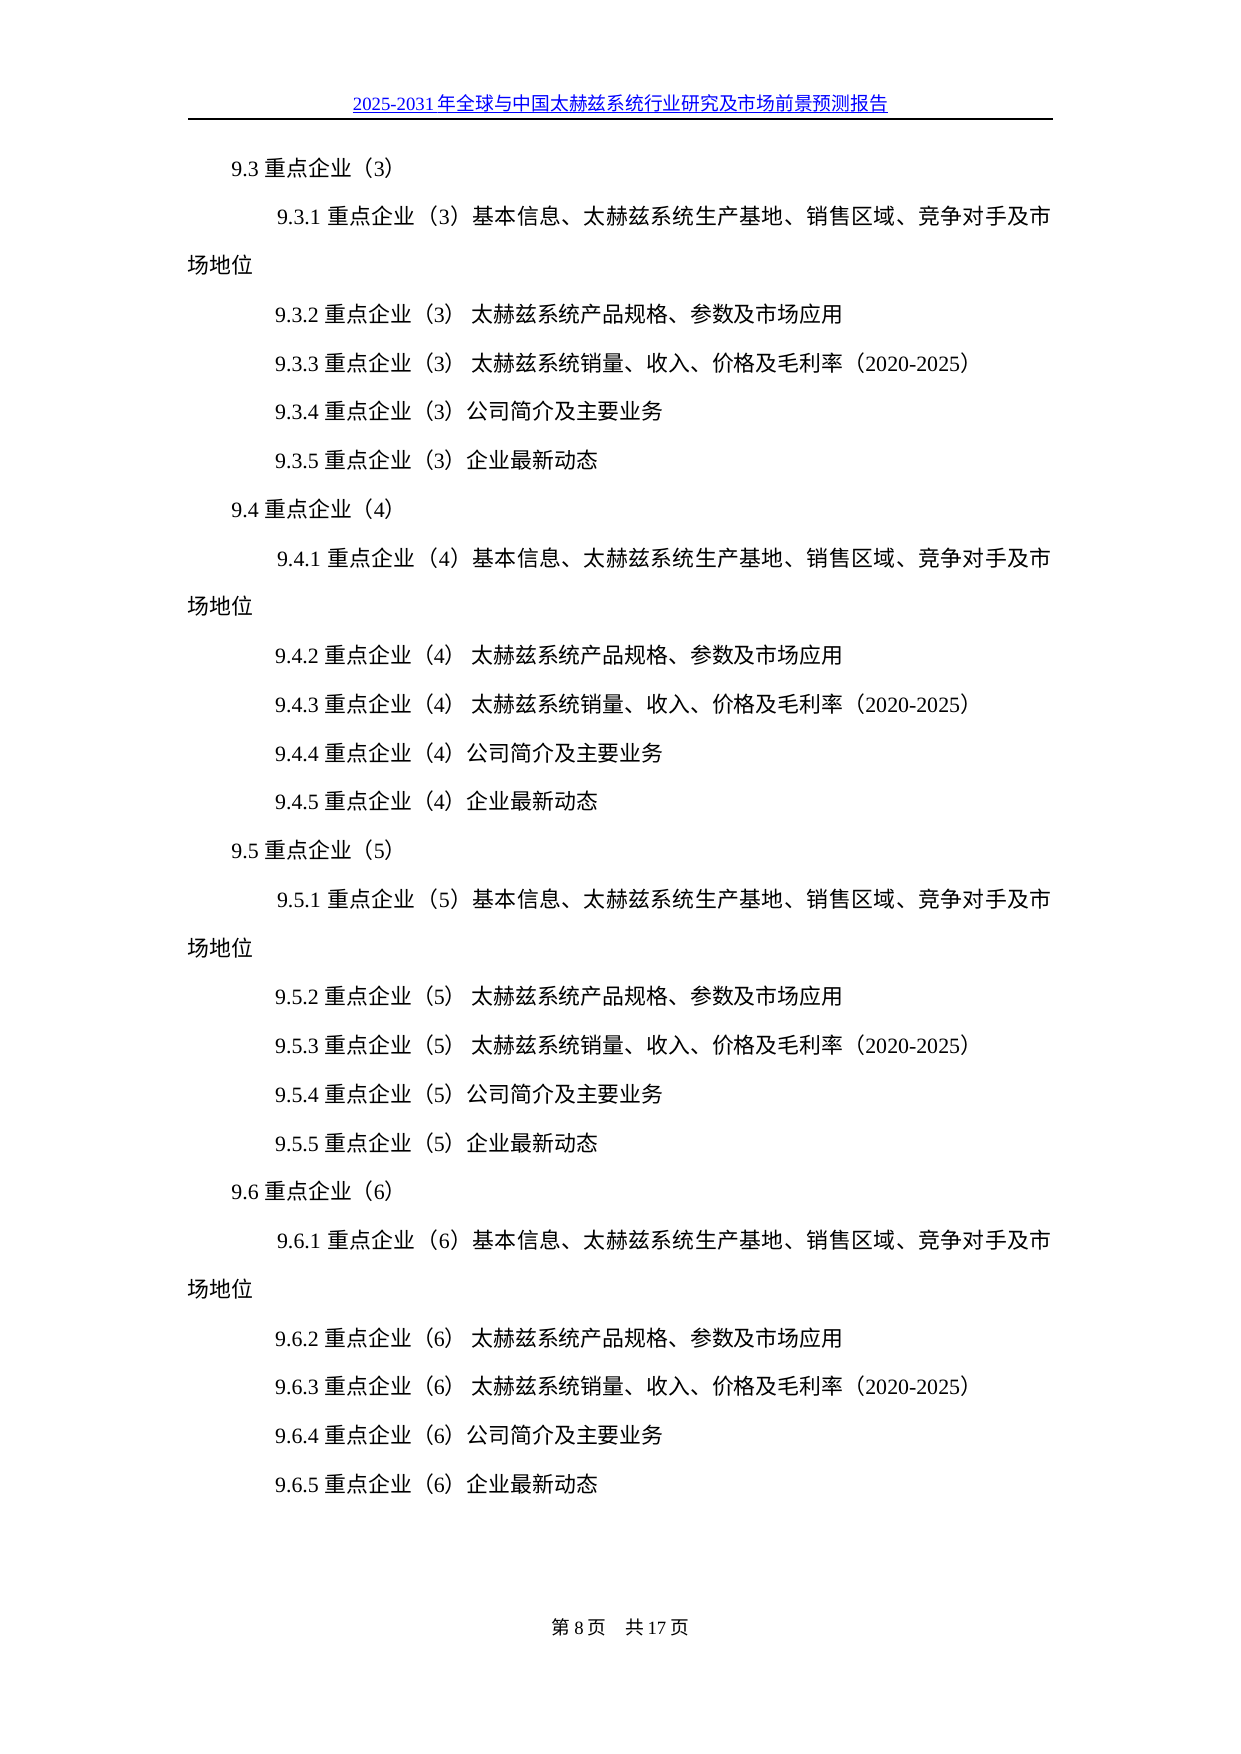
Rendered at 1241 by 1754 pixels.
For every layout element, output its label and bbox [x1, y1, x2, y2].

text [187, 150, 1053, 1499]
